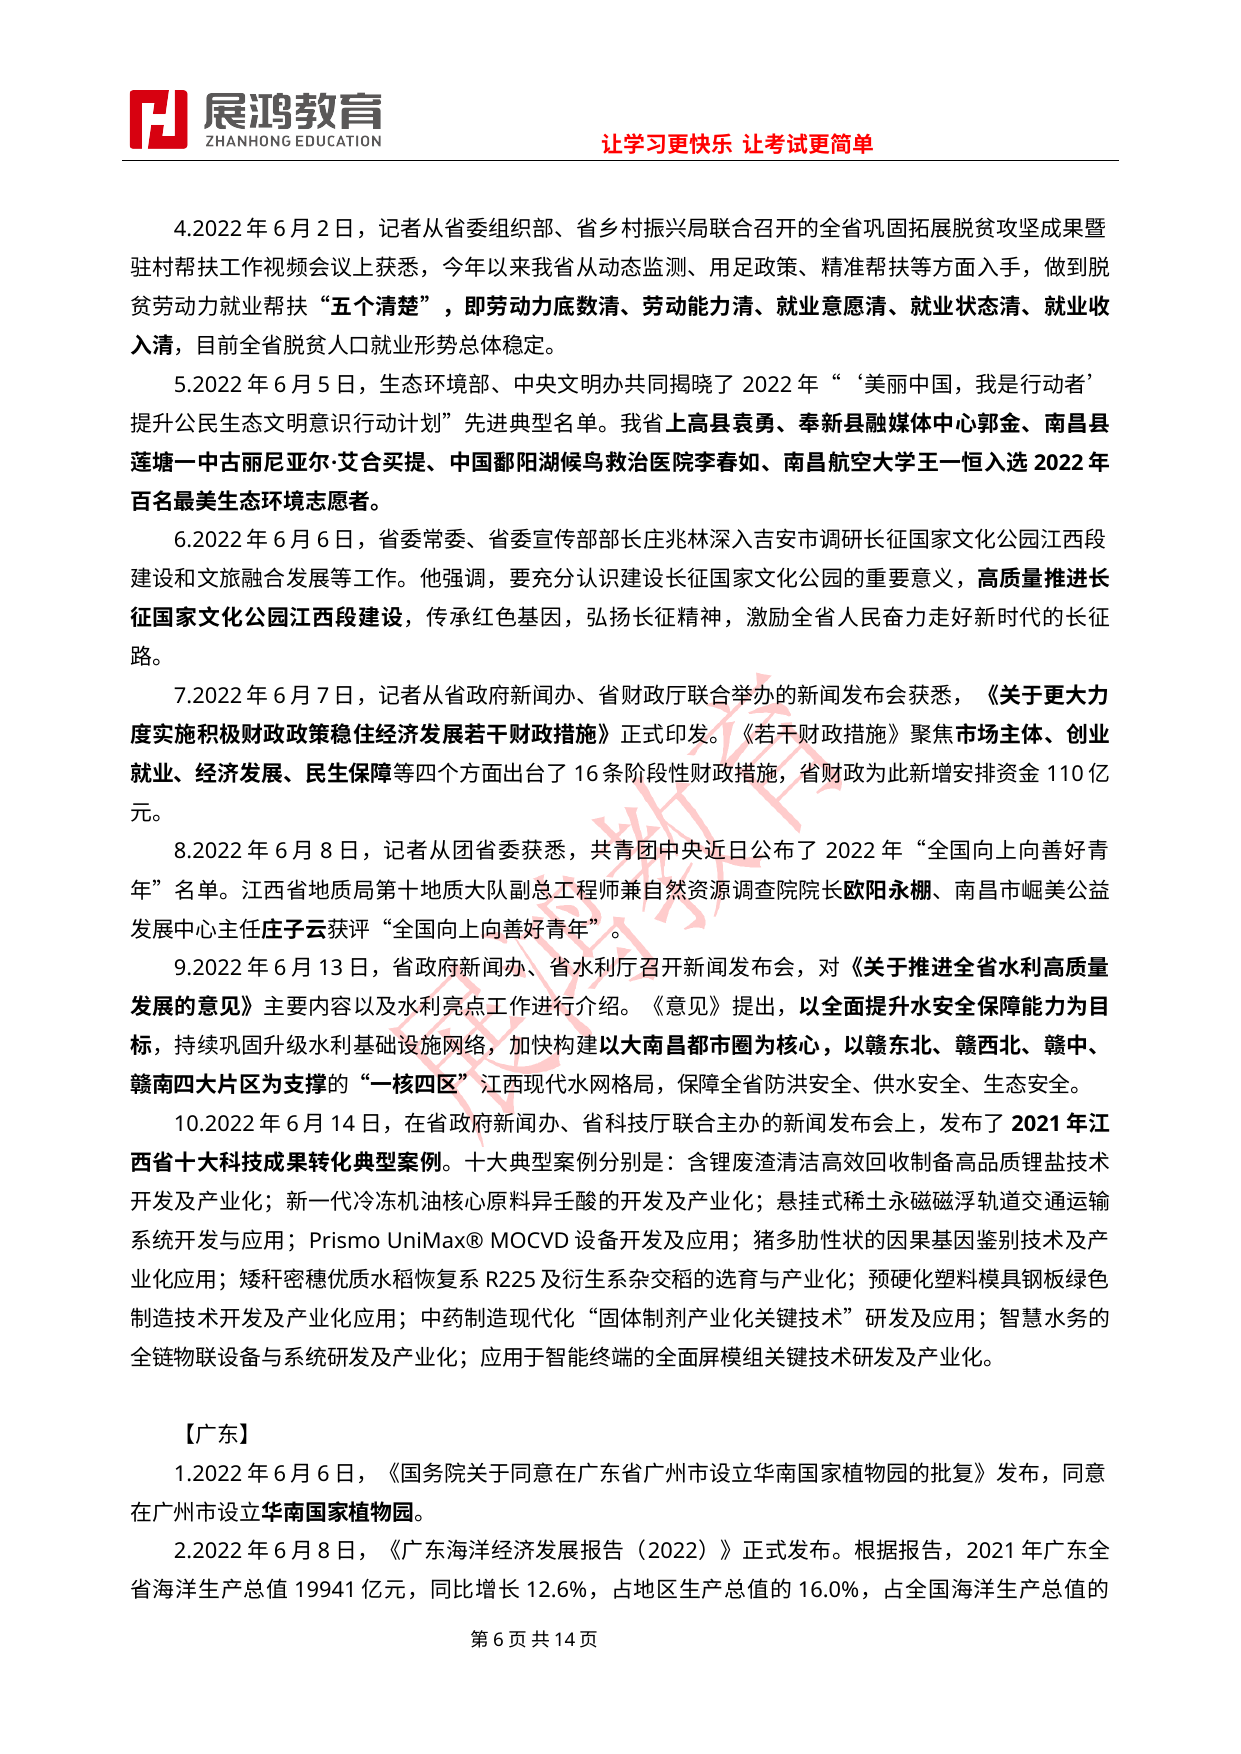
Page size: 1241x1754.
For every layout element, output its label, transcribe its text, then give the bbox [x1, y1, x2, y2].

text 6.2022年6月6日，省委常委、省委宣传部部长庄兆林深入吉安市调研长征国家文化公园江西段建设和文旅融合发展等工作。他强调，要充分认识建设长征国家文化公园的重要意义，高质量推进长征国家文化公园江西段建设，传承红色基因，弘扬长征精神，激励全省人民奋力走好新时代的长征路。 [130, 522, 1110, 671]
text 7.2022年6月7日，记者从省政府新闻办、省财政厅联合举办的新闻发布会获悉，《关于更大力度实施积极财政政策稳住经济发展若干财政措施》正式印发。《若干财政措施》聚焦市场主体、创业就业、经济发展、民生保障等四个方面出台了16条阶段性财政措施，省财政为此新增安排资金110亿元。 [130, 678, 1110, 827]
text 5.2022年6月5日，生态环境部、中央文明办共同揭晓了2022年“‘美丽中国，我是行动者’提升公民生态文明意识行动计划”先进典型名单。我省上高县袁勇、奉新县融媒体中心郭金、南昌县莲塘一中古丽尼亚尔·艾合买提、中国鄱阳湖候鸟救治医院李春如、南昌航空大学王一恒入选2022年百名最美生态环境志愿者。 [130, 366, 1110, 516]
text 1.2022年6月6日，《国务院关于同意在广东省广州市设立华南国家植物园的批复》发布，同意在广州市设立华南国家植物园。 [130, 1455, 1110, 1527]
subtitle 【广东】 [130, 1416, 1110, 1449]
text 10.2022年6月14日，在省政府新闻办、省科技厅联合主办的新闻发布会上，发布了2021年江西省十大科技成果转化典型案例。十大典型案例分别是：含锂废渣清洁高效回收制备高品质锂盐技术开发及产业化；新一代冷冻机油核心原料异壬酸的开发及产业化；悬挂式稀土永磁磁浮轨道交通运输系统开发与应用；Prismo UniMax® MOCVD设备开发及应用；猪多肋性状的因果基因鉴别技术及产业化应用；矮秆密穗优质水稻恢复系R225及衍生系杂交稻的选育与产业化；预硬化塑料模具钢板绿色制造技术开发及产业化应用；中药制造现代化“固体制剂产业化关键技术”研发及应用；智慧水务的全链物联设备与系统研发及产业化；应用于智能终端的全面屏模组关键技术研发及产业化。 [130, 1106, 1110, 1372]
text 8.2022年6月8日，记者从团省委获悉，共青团中央近日公布了2022年“全国向上向善好青年”名单。江西省地质局第十地质大队副总工程师兼自然资源调查院院长欧阳永棚、南昌市崛美公益发展中心主任庄子云获评“全国向上向善好青年”。 [130, 833, 1110, 944]
picture [129, 90, 382, 149]
text 2.2022年6月8日，《广东海洋经济发展报告（2022）》正式发布。根据报告，2021年广东全省海洋生产总值19941亿元，同比增长12.6%，占地区生产总值的16.0%，占全国海洋生产总值的22.1%。广东省海洋经济总量已连续27年居全国首位。 [130, 1533, 1110, 1604]
text 9.2022年6月13日，省政府新闻办、省水利厅召开新闻发布会，对《关于推进全省水利高质量发展的意见》主要内容以及水利亮点工作进行介绍。《意见》提出，以全面提升水安全保障能力为目标，持续巩固升级水利基础设施网络，加快构建以大南昌都市圈为核心，以赣东北、赣西北、赣中、赣南四大片区为支撑的“一核四区”江西现代水网格局，保障全省防洪安全、供水安全、生态安全。 [130, 950, 1110, 1099]
text 4.2022年6月2日，记者从省委组织部、省乡村振兴局联合召开的全省巩固拓展脱贫攻坚成果暨驻村帮扶工作视频会议上获悉，今年以来我省从动态监测、用足政策、精准帮扶等方面入手，做到脱贫劳动力就业帮扶“五个清楚”，即劳动力底数清、劳动能力清、就业意愿清、就业状态清、就业收入清，目前全省脱贫人口就业形势总体稳定。 [130, 211, 1110, 360]
